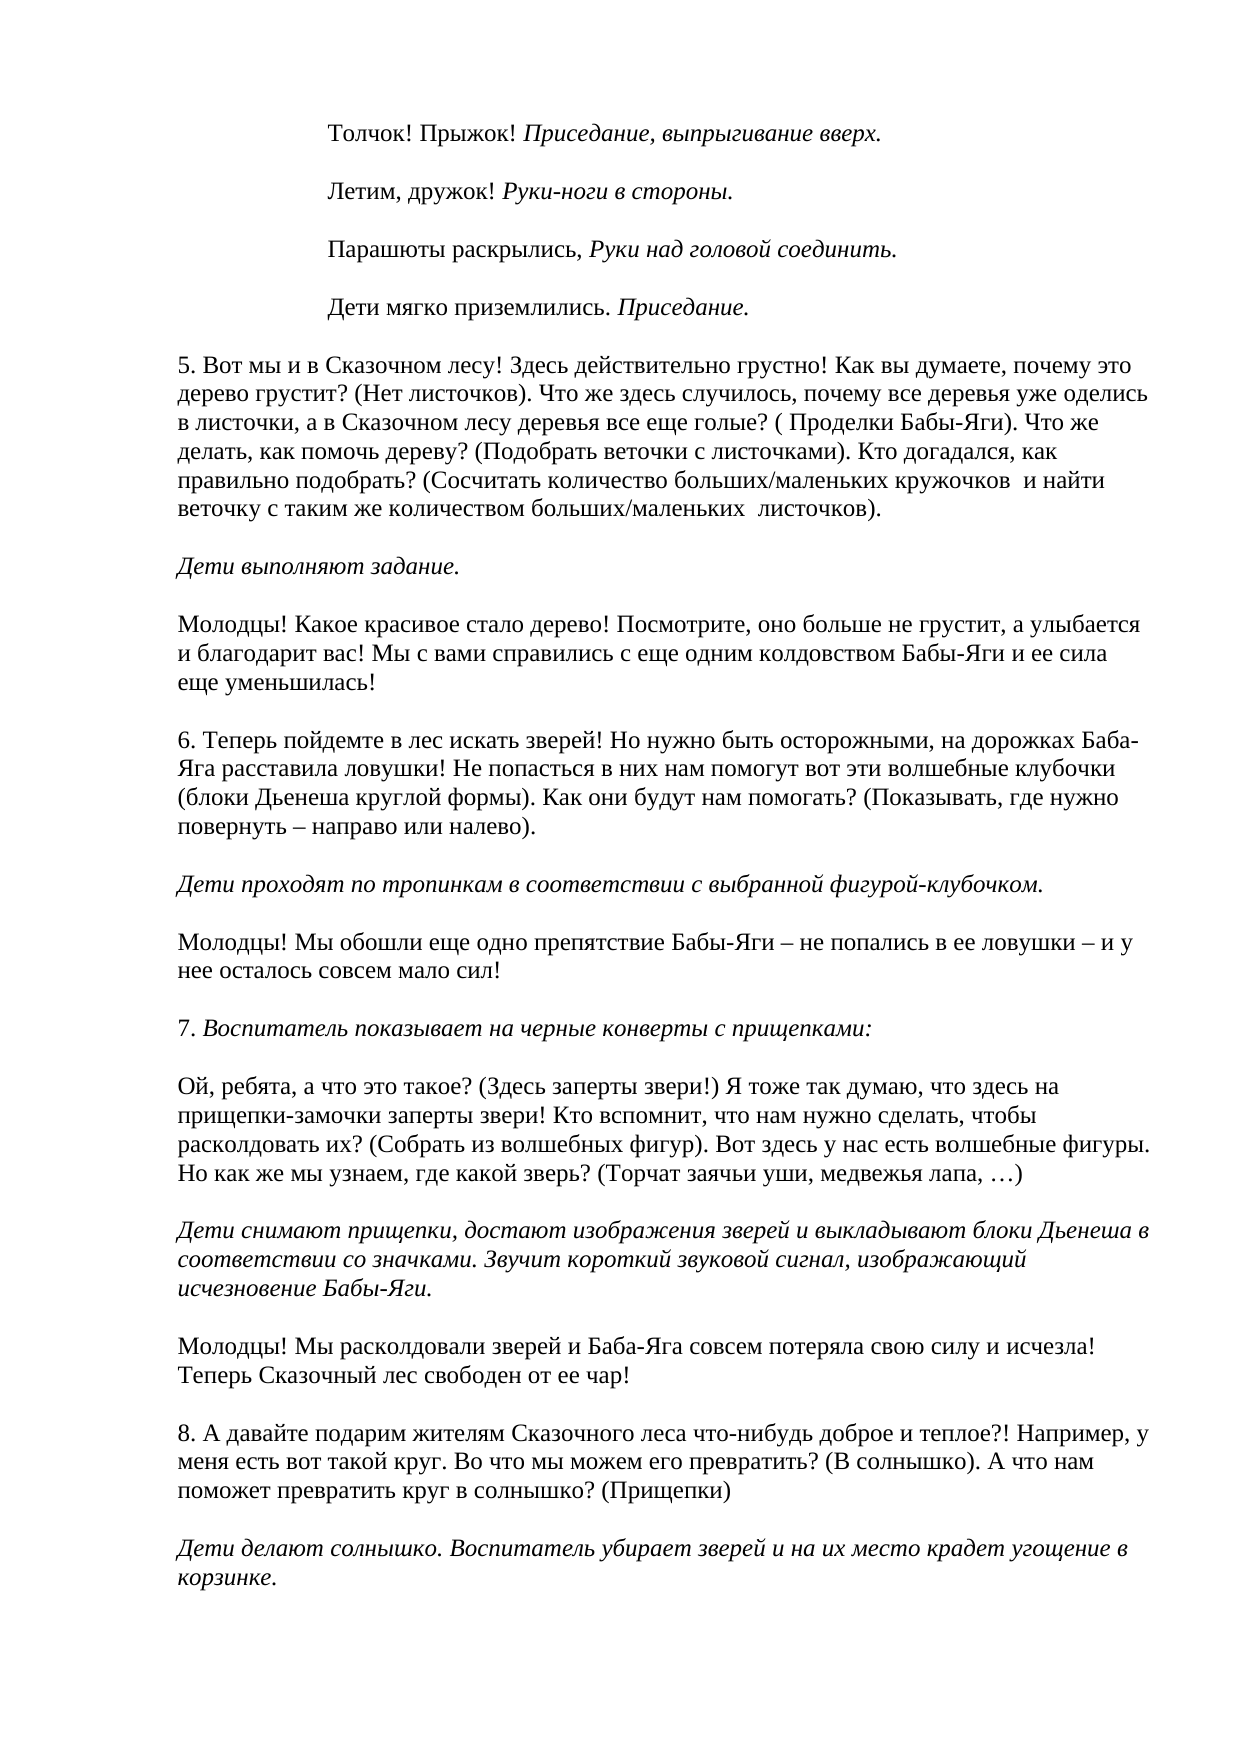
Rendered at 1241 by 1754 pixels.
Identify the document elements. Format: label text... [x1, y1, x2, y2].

text Парашюты раскрылись, Руки над головой соединить. [177, 234, 1152, 263]
text Дети выполняют задание. [177, 551, 1152, 580]
text Дети снимают прищепки, достают изображения зверей и выкладывают блоки Дьенеша в соответствии со значками. Звучит короткий звуковой сигнал, изображающий исчезновение Бабы-Яги. [177, 1216, 1152, 1302]
text 5. Вот мы и в Сказочном лесу! Здесь действительно грустно! Как вы думаете, почему это дерево грустит? (Нет листочков). Что же здесь случилось, почему все деревья уже оделись в листочки, а в Сказочном лесу деревья все еще голые? ( Проделки Бабы-Яги). Что же делать, как помочь дереву? (Подобрать веточки с листочками). Кто догадался, как правильно подобрать? (Сосчитать количество больших/маленьких кружочков и найти веточку с таким же количеством больших/маленьких листочков). [177, 350, 1152, 522]
text Дети делают солнышко. Воспитатель убирает зверей и на их место крадет угощение в корзинке. [177, 1533, 1152, 1591]
text Летим, дружок! Руки-ноги в стороны. [177, 176, 1152, 205]
text Толчок! Прыжок! Приседание, выпрыгивание вверх. [177, 118, 1152, 147]
text Ой, ребята, а что это такое? (Здесь заперты звери!) Я тоже так думаю, что здесь на прищепки-замочки заперты звери! Кто вспомнит, что нам нужно сделать, чтобы расколдовать их? (Собрать из волшебных фигур). Вот здесь у нас есть волшебные фигуры. Но как же мы узнаем, где какой зверь? (Торчат заячьи уши, медвежья лапа, …) [177, 1071, 1152, 1186]
text 7. Воспитатель показывает на черные конверты с прищепками: [177, 1013, 1152, 1042]
text Дети мягко приземлились. Приседание. [177, 292, 1152, 321]
text 8. А давайте подарим жителям Сказочного леса что-нибудь доброе и теплое?! Например, у меня есть вот такой круг. Во что мы можем его превратить? (В солнышко). А что нам поможет превратить круг в солнышко? (Прищепки) [177, 1418, 1152, 1504]
text Дети проходят по тропинкам в соответствии с выбранной фигурой-клубочком. [177, 869, 1152, 898]
text Молодцы! Мы расколдовали зверей и Баба-Яга совсем потеряла свою силу и исчезла! Теперь Сказочный лес свободен от ее чар! [177, 1331, 1152, 1388]
text 6. Теперь пойдемте в лес искать зверей! Но нужно быть осторожными, на дорожках Баба-Яга расставила ловушки! Не попасться в них нам помогут вот эти волшебные клубочки (блоки Дьенеша круглой формы). Как они будут нам помогать? (Показывать, где нужно повернуть – направо или налево). [177, 725, 1152, 840]
text Молодцы! Мы обошли еще одно препятствие Бабы-Яги – не попались в ее ловушки – и у нее осталось совсем мало сил! [177, 927, 1152, 984]
text Молодцы! Какое красивое стало дерево! Посмотрите, оно больше не грустит, а улыбается и благодарит вас! Мы с вами справились с еще одним колдовством Бабы-Яги и ее сила еще уменьшилась! [177, 609, 1152, 696]
